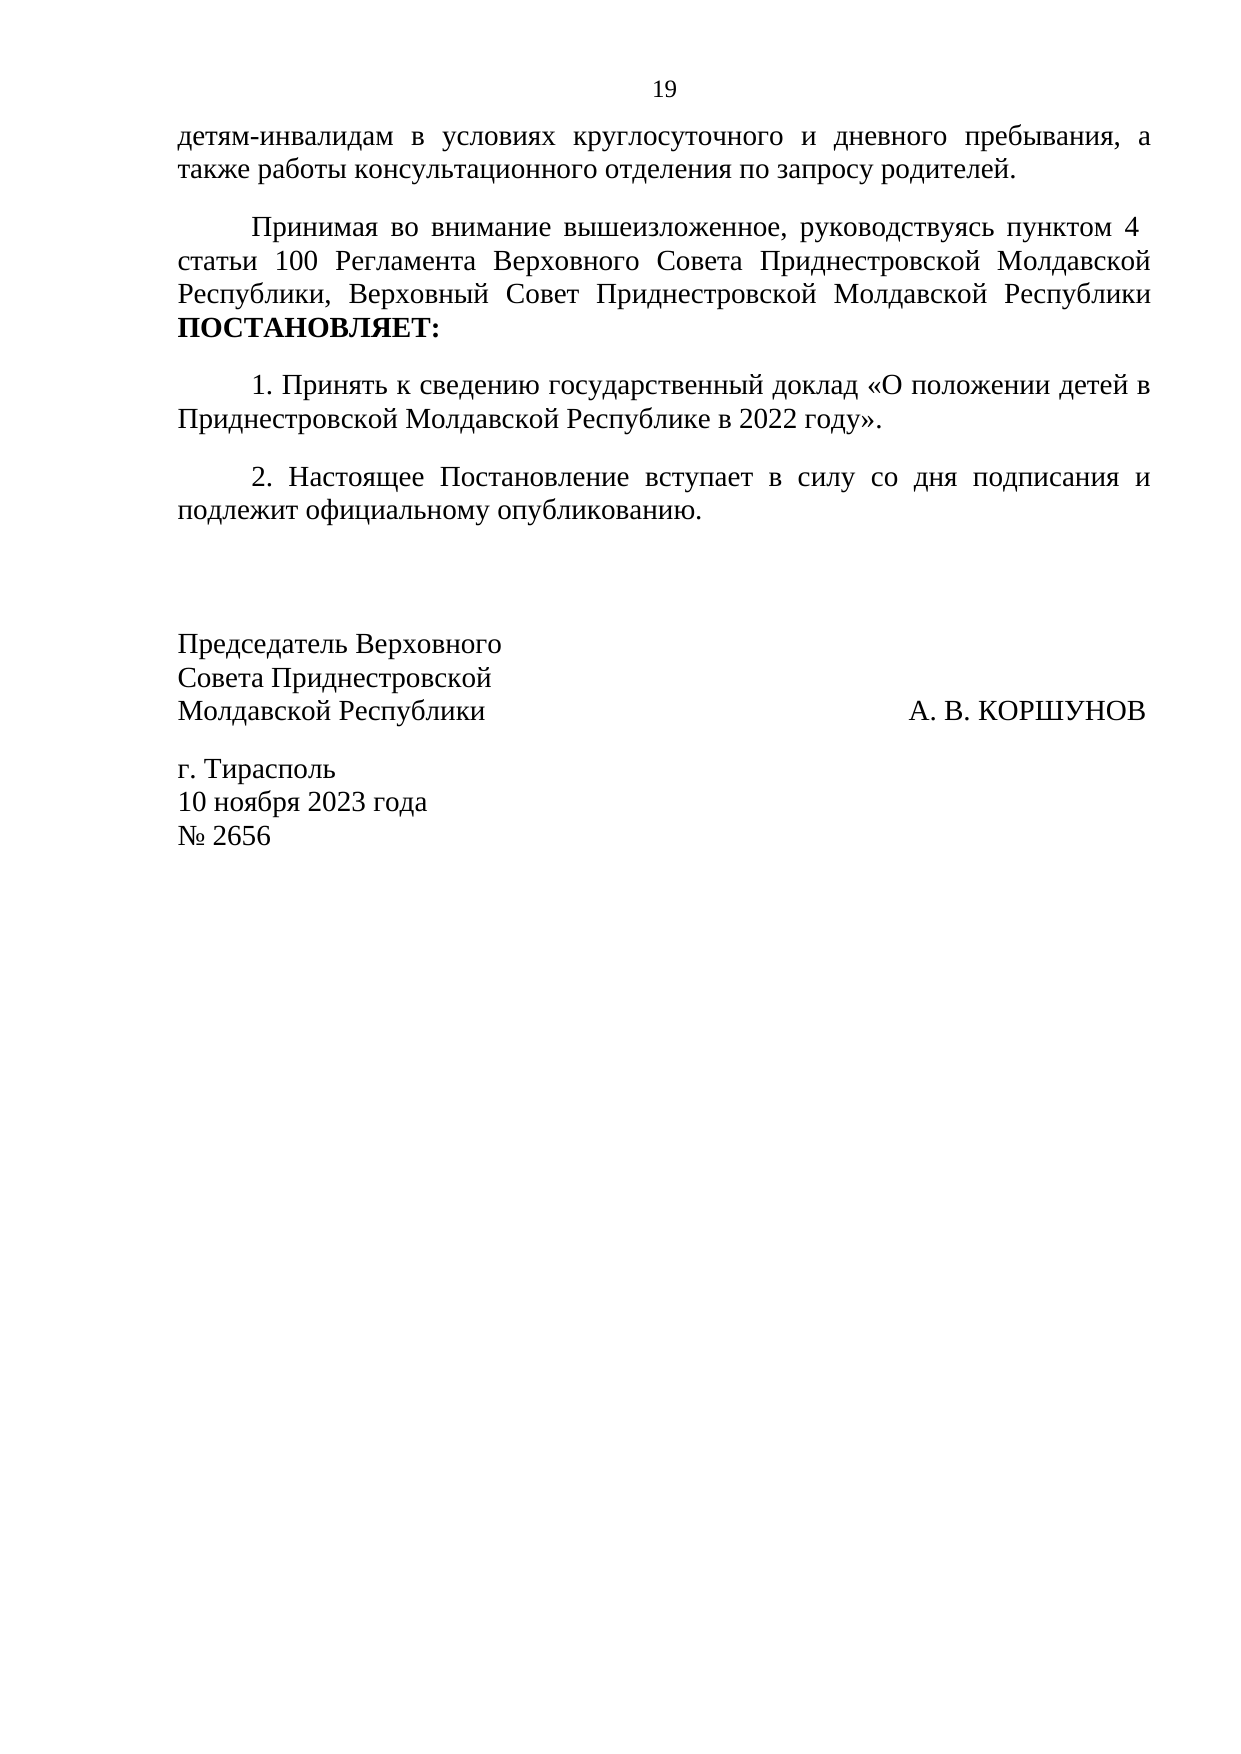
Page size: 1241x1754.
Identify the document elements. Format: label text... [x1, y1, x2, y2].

text № 2656 [177, 818, 1152, 852]
text Председатель Верховного [177, 626, 1152, 660]
text г. Тирасполь [177, 751, 1152, 784]
text Молдавской Республики А. В. КОРШУНОВ [177, 693, 1152, 727]
text Принимая во внимание вышеизложенное, руководствуясь пунктом 4 статьи 100 Регламента Верховного Совета Приднестровской Молдавской Республики, Верховный Совет Приднестровской Молдавской Республики ПОСТАНОВЛЯЕТ: [177, 209, 1152, 343]
text Совета Приднестровской [177, 660, 1152, 693]
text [177, 118, 1152, 185]
text 10 ноября 2023 года [177, 784, 1152, 818]
text 2. Настоящее Постановление вступает в силу со дня подписания и подлежит официальному опубликованию. [177, 459, 1152, 526]
text 1. Принять к сведению государственный доклад «О положении детей в Приднестровской Молдавской Республике в 2022 году». [177, 367, 1152, 434]
